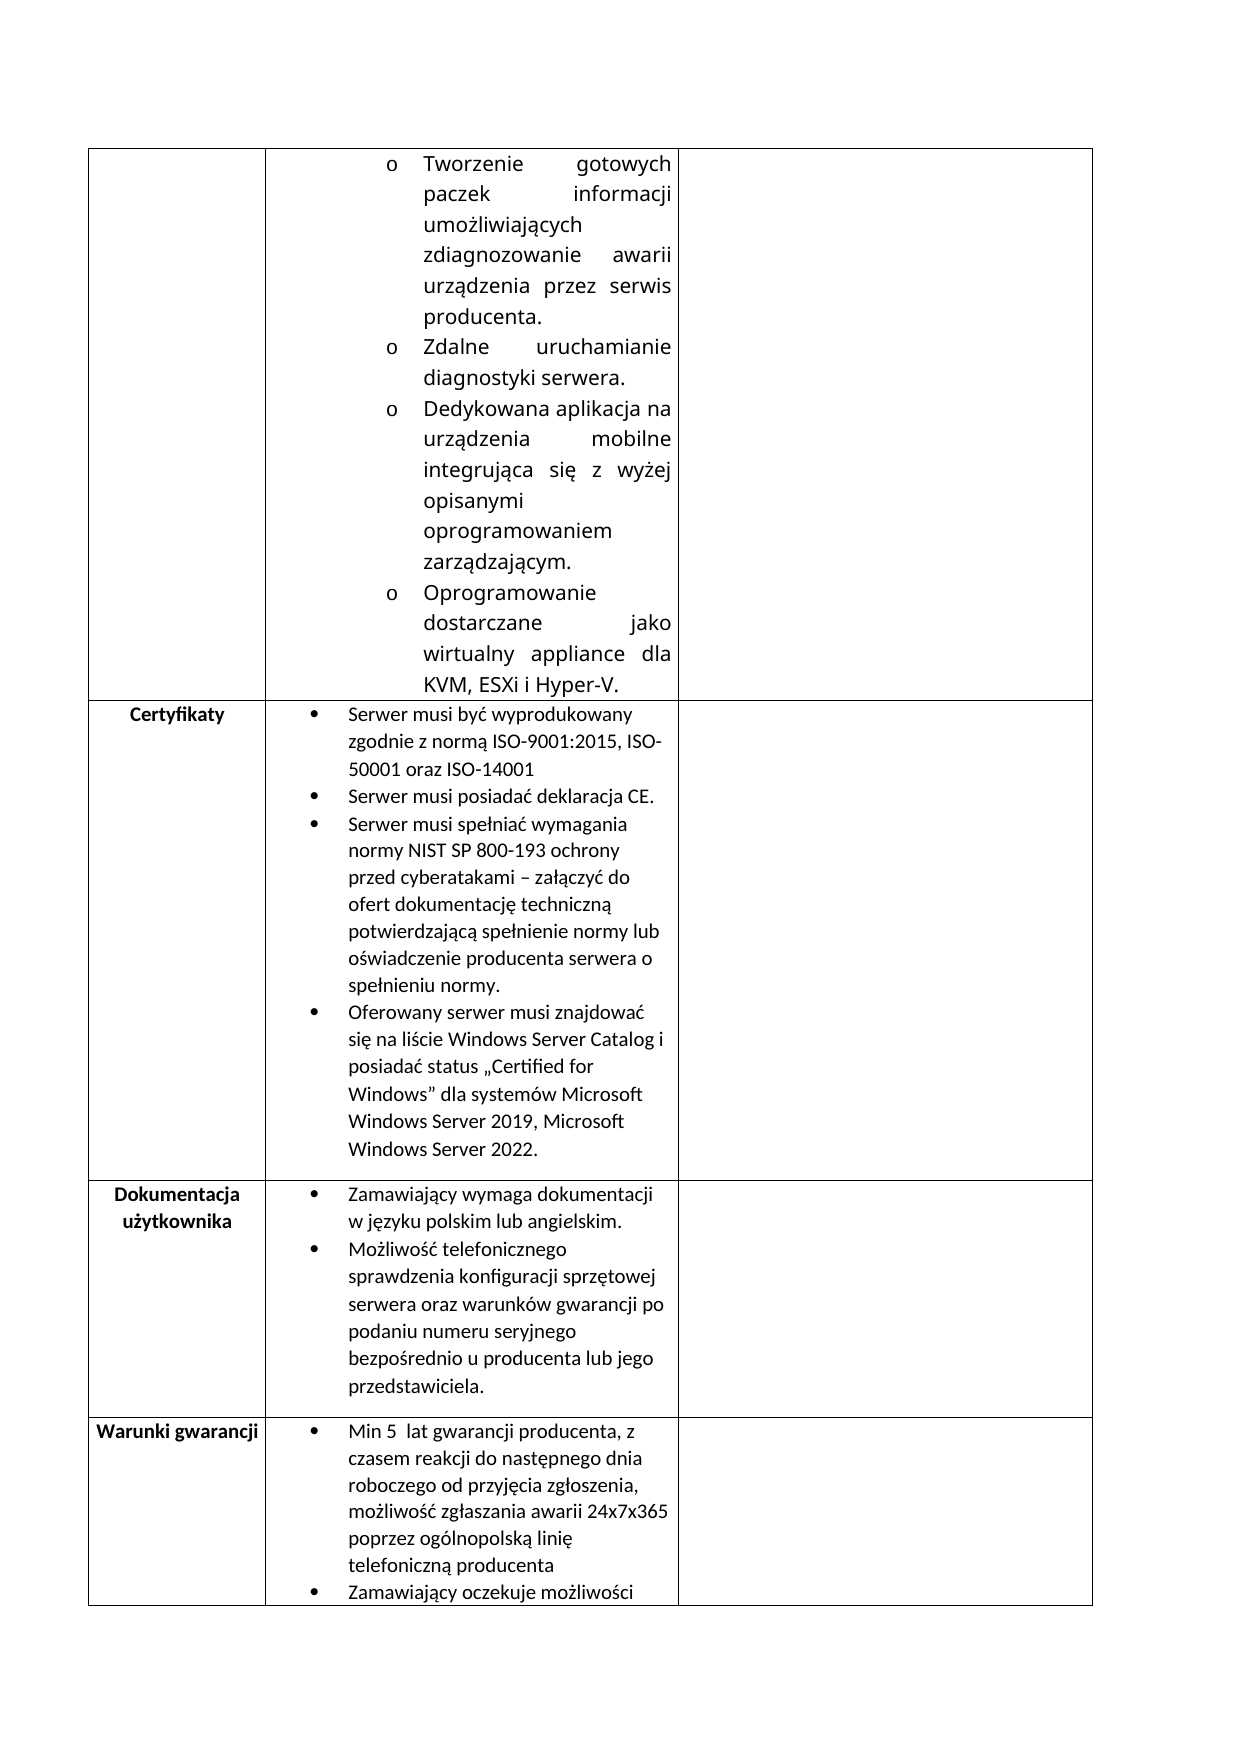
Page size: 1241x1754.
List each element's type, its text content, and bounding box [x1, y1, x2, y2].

table_cell [679, 1418, 1092, 1605]
table_cell Certyfikaty [89, 701, 265, 1180]
table_cell Dokumentacja użytkownika [89, 1181, 265, 1417]
table_cell Zamawiający wymaga dokumentacji w języku polskim lub angielskim. Możliwość telefonicznego sprawdzenia konfiguracji sprzętowej serwera oraz warunków gwarancji po podaniu numeru seryjnego bezpośrednio u producenta lub jego przedstawiciela. [266, 1181, 678, 1417]
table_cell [89, 149, 265, 700]
table_cell [679, 149, 1092, 700]
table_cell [266, 149, 678, 700]
table_cell [679, 701, 1092, 1180]
table_cell Serwer musi być wyprodukowany zgodnie z normą ISO-9001:2015, ISO-50001 oraz ISO-14001 Serwer musi posiadać deklaracja CE. Serwer musi spełniać wymagania normy NIST SP 800-193 ochrony przed cyberatakami – załączyć do ofert dokumentację techniczną potwierdzającą spełnienie normy lub oświadczenie producenta serwera o spełnieniu normy. Oferowany serwer musi znajdować się na liście Windows Server Catalog i posiadać status „Certified for Windows” dla systemów Microsoft Windows Server 2019, Microsoft Windows Server 2022. [266, 701, 678, 1180]
table_cell [679, 1181, 1092, 1417]
table_cell Warunki gwarancji [89, 1418, 265, 1605]
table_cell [266, 1418, 678, 1605]
